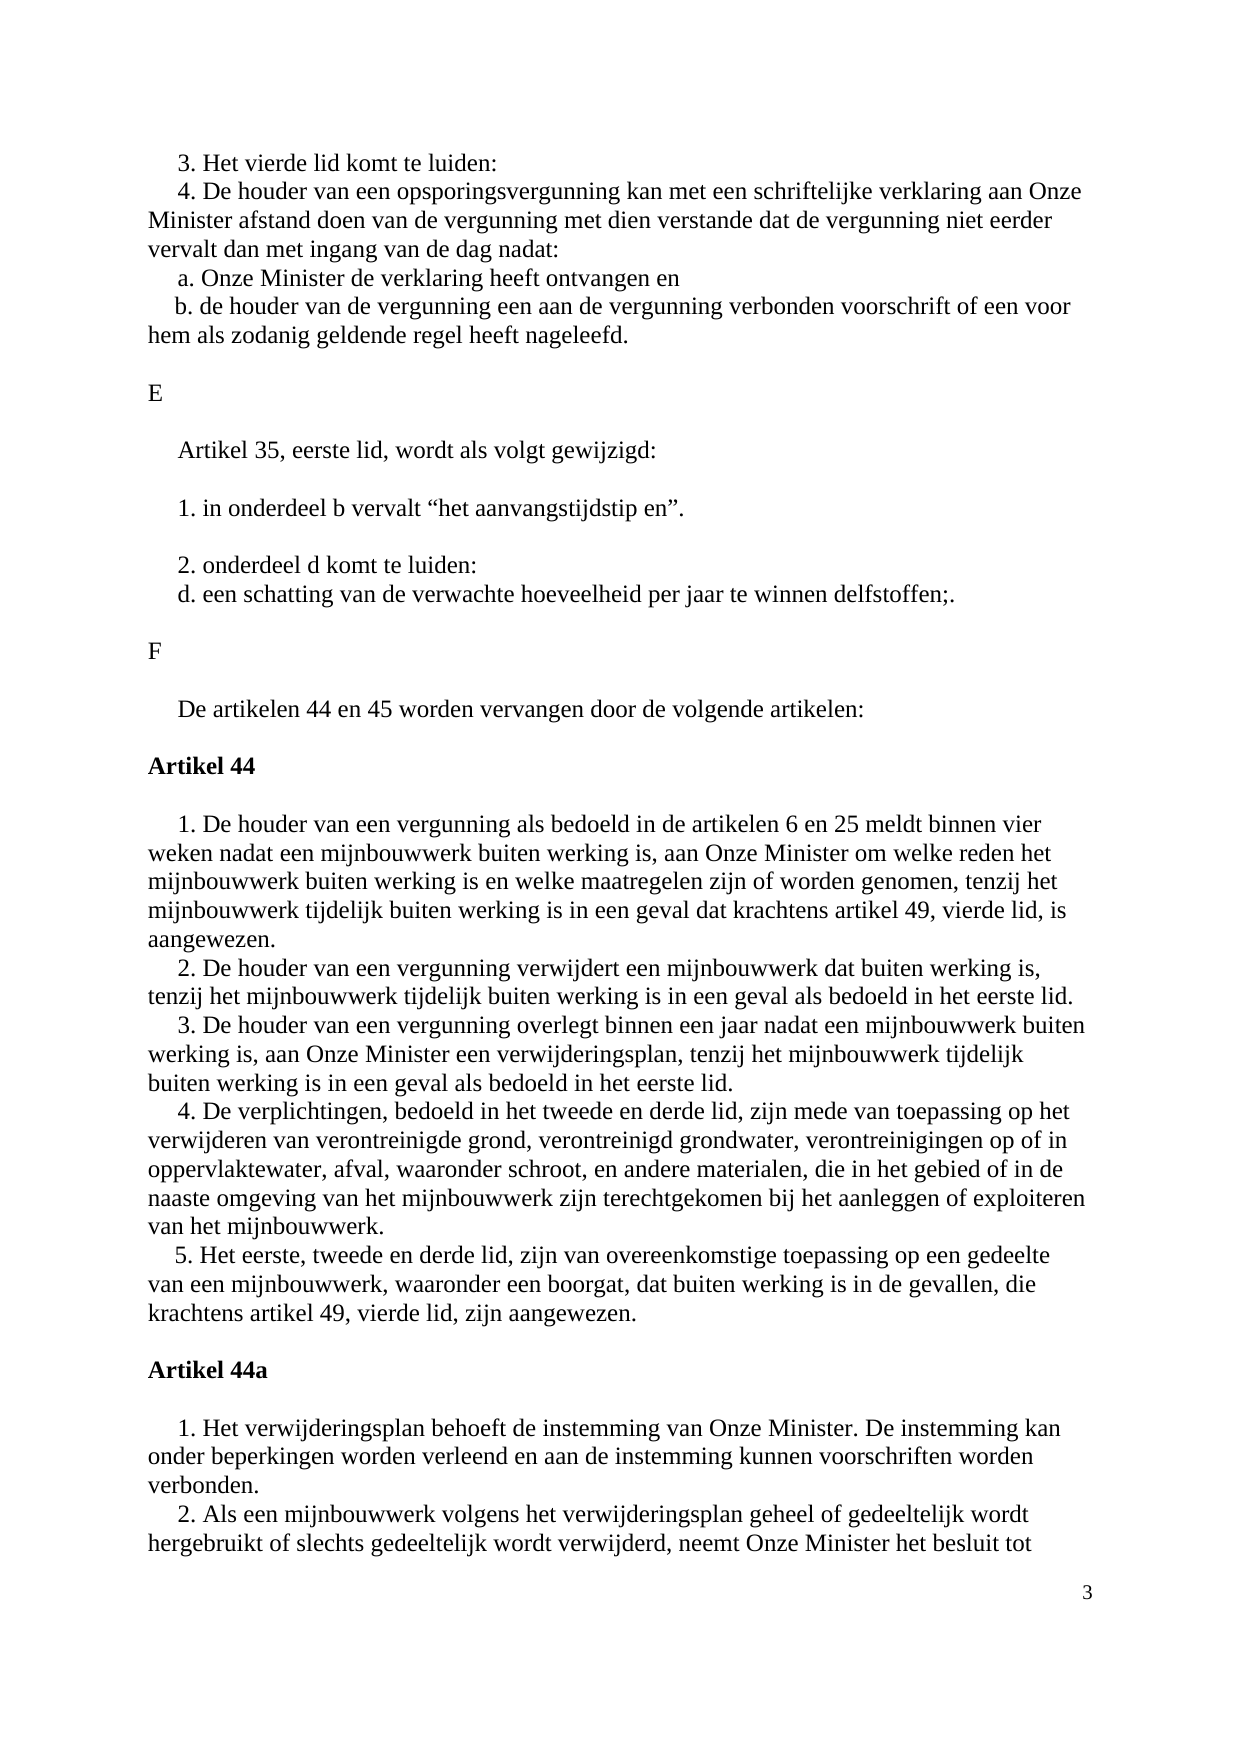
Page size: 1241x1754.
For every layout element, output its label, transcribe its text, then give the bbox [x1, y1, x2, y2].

text 1. De houder van een vergunning als bedoeld in de artikelen 6 en 25 meldt binnen vier weken nadat een mijnbouwwerk buiten werking is, aan Onze Minister om welke reden het mijnbouwwerk buiten werking is en welke maatregelen zijn of worden genomen, tenzij het mijnbouwwerk tijdelijk buiten werking is in een geval dat krachtens artikel 49, vierde lid, is aangewezen. [148, 809, 1092, 953]
text 5. Het eerste, tweede en derde lid, zijn van overeenkomstige toepassing op een gedeelte van een mijnbouwwerk, waaronder een boorgat, dat buiten werking is in de gevallen, die krachtens artikel 49, vierde lid, zijn aangewezen. [148, 1240, 1092, 1326]
text 3. Het vierde lid komt te luiden: [148, 148, 1092, 176]
text 3. De houder van een vergunning overlegt binnen een jaar nadat een mijnbouwwerk buiten werking is, aan Onze Minister een verwijderingsplan, tenzij het mijnbouwwerk tijdelijk buiten werking is in een geval als bedoeld in het eerste lid. [148, 1010, 1092, 1096]
text Artikel 35, eerste lid, wordt als volgt gewijzigd: [148, 435, 1092, 464]
text 2. onderdeel d komt te luiden: [148, 550, 1092, 579]
text 1. in onderdeel b vervalt “het aanvangstijdstip en”. [148, 493, 1092, 521]
text Artikel 44a [148, 1355, 1092, 1384]
text 4. De verplichtingen, bedoeld in het tweede en derde lid, zijn mede van toepassing op het verwijderen van verontreinigde grond, verontreinigd grondwater, verontreinigingen op of in oppervlaktewater, afval, waaronder schroot, en andere materialen, die in het gebied of in de naaste omgeving van het mijnbouwwerk zijn terechtgekomen bij het aanleggen of exploiteren van het mijnbouwwerk. [148, 1096, 1092, 1240]
text a. Onze Minister de verklaring heeft ontvangen en [148, 263, 1092, 291]
text E [148, 378, 1092, 406]
text d. een schatting van de verwachte hoeveelheid per jaar te winnen delfstoffen;. [148, 579, 1092, 608]
text 2. De houder van een vergunning verwijdert een mijnbouwwerk dat buiten werking is, tenzij het mijnbouwwerk tijdelijk buiten werking is in een geval als bedoeld in het eerste lid. [148, 953, 1092, 1010]
text b. de houder van de vergunning een aan de vergunning verbonden voorschrift of een voor hem als zodanig geldende regel heeft nageleefd. [148, 291, 1092, 349]
text Artikel 44 [148, 751, 1092, 780]
text F [148, 636, 1092, 665]
text 1. Het verwijderingsplan behoeft de instemming van Onze Minister. De instemming kan onder beperkingen worden verleend en aan de instemming kunnen voorschriften worden verbonden. [148, 1413, 1092, 1499]
text 4. De houder van een opsporingsvergunning kan met een schriftelijke verklaring aan Onze Minister afstand doen van de vergunning met dien verstande dat de vergunning niet eerder vervalt dan met ingang van de dag nadat: [148, 176, 1092, 263]
text De artikelen 44 en 45 worden vervangen door de volgende artikelen: [148, 694, 1092, 723]
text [148, 1499, 1092, 1556]
